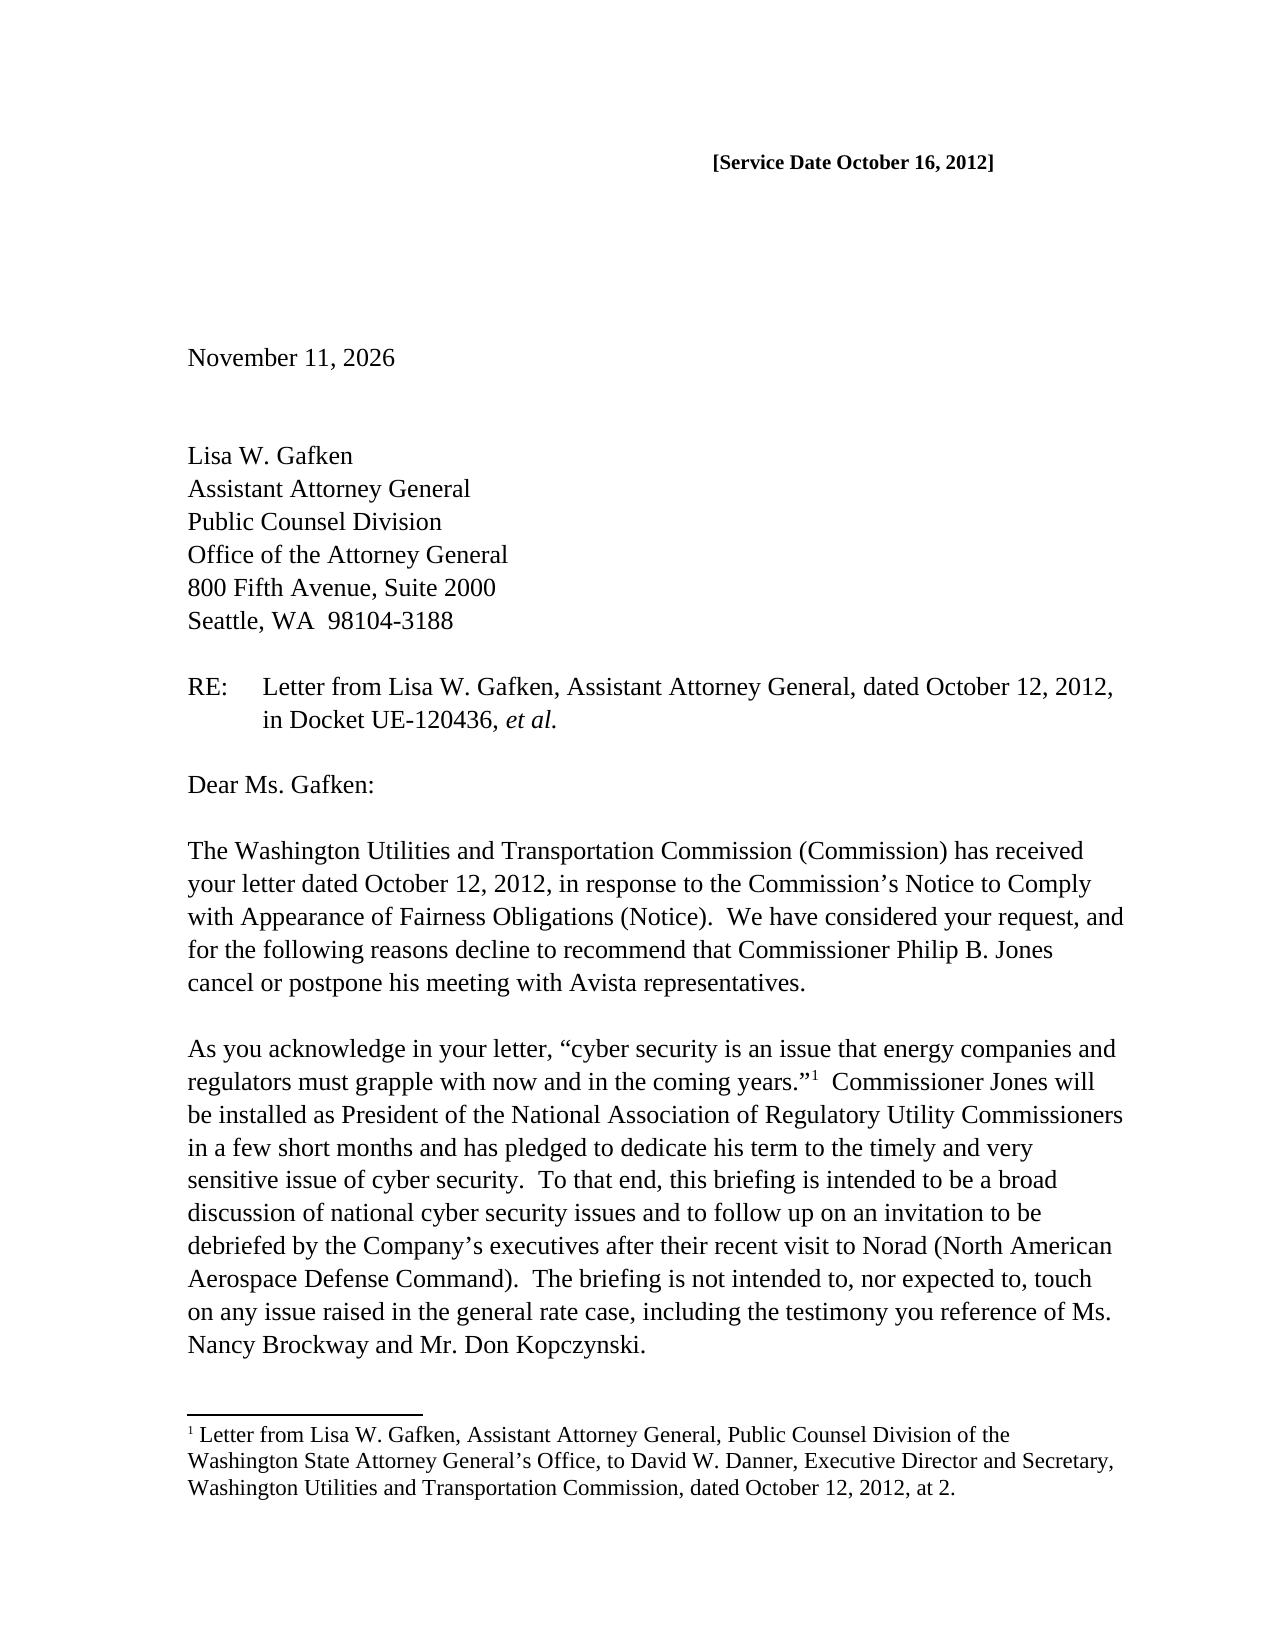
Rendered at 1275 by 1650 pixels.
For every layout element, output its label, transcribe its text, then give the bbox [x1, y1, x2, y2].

text RE: Letter from Lisa W. Gafken, Assistant Attorney General, dated October 12, 2012, in Docket UE-120436, et al. [187, 671, 1125, 734]
text Lisa W. Gafken [187, 440, 1125, 470]
text Dear Ms. Gafken: [187, 769, 1125, 799]
text 800 Fifth Avenue, Suite 2000 [187, 572, 1125, 602]
text Office of the Attorney General [187, 539, 1125, 569]
text Public Counsel Division [187, 506, 1125, 536]
text The Washington Utilities and Transportation Commission (Commission) has received your letter dated October 12, 2012, in response to the Commission’s Notice to Comply with Appearance of Fairness Obligations (Notice). We have considered your request, and for the following reasons decline to recommend that Commissioner Philip B. Jones cancel or postpone his meeting with Avista representatives. [187, 835, 1125, 997]
text [Service Date October 16, 2012] [187, 150, 1125, 174]
text Seattle, WA 98104-3188 [187, 605, 1125, 635]
text Assistant Attorney General [187, 473, 1125, 503]
text As you acknowledge in your letter, “cyber security is an issue that energy companies and regulators must grapple with now and in the coming years.” Commissioner Jones will be installed as President of the National Association of Regulatory Utility Commissioners in a few short months and has pledged to dedicate his term to the timely and very sensitive issue of cyber security. To that end, this briefing is intended to be a broad discussion of national cyber security issues and to follow up on an invitation to be debriefed by the Company’s executives after their recent visit to Norad (North American Aerospace Defense Command). The briefing is not intended to, nor expected to, touch on any issue raised in the general rate case, including the testimony you reference of Ms. Nancy Brockway and Mr. Don Kopczynski. [187, 1033, 1125, 1359]
text October 16, 2012 [187, 342, 1125, 372]
